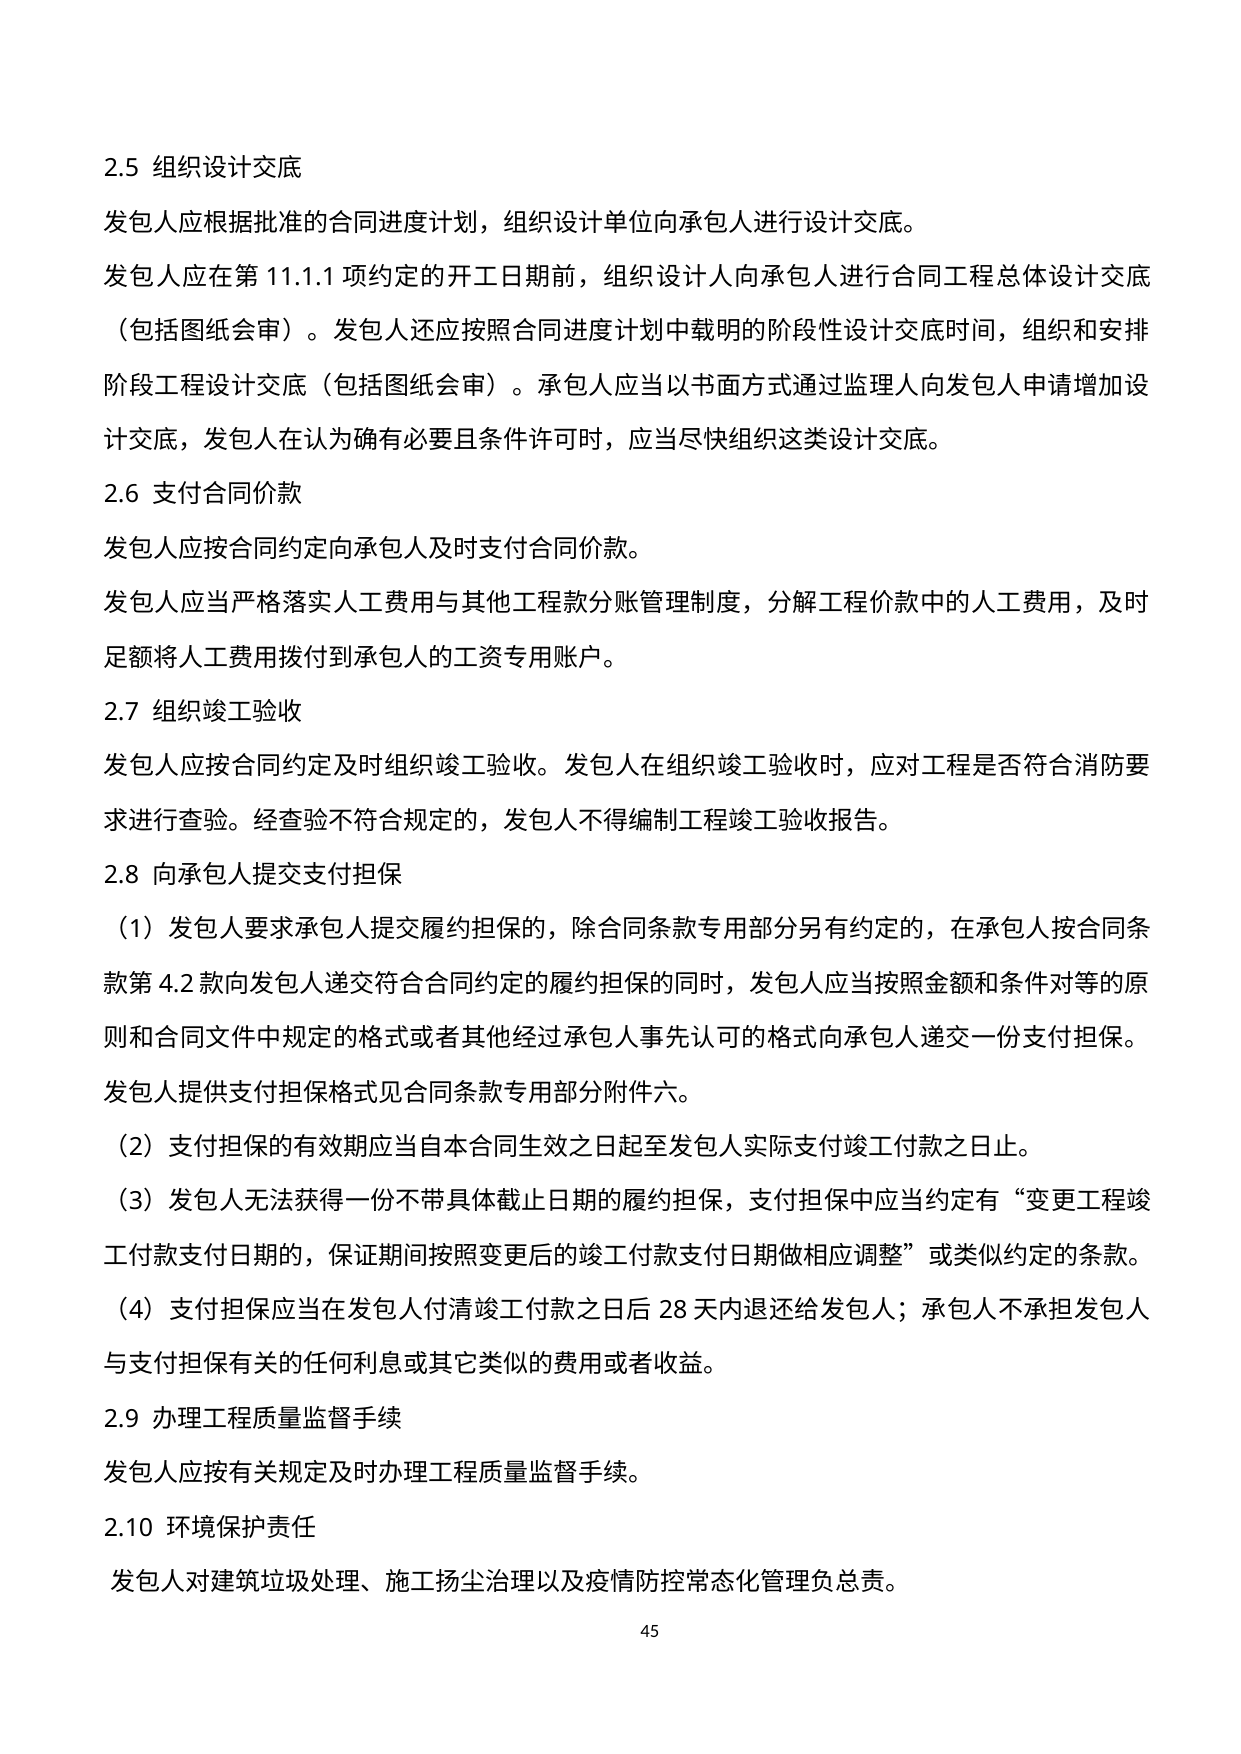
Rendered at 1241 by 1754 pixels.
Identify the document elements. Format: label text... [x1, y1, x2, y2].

text （3）发包人无法获得一份不带具体截止日期的履约担保，支付担保中应当约定有“变更工程竣工付款支付日期的，保证期间按照变更后的竣工付款支付日期做相应调整”或类似约定的条款。 [103, 1181, 1152, 1271]
text 发包人应在第11.1.1项约定的开工日期前，组织设计人向承包人进行合同工程总体设计交底（包括图纸会审）。发包人还应按照合同进度计划中载明的阶段性设计交底时间，组织和安排阶段工程设计交底（包括图纸会审）。承包人应当以书面方式通过监理人向发包人申请增加设计交底，发包人在认为确有必要且条件许可时，应当尽快组织这类设计交底。 [103, 256, 1152, 456]
text （2）支付担保的有效期应当自本合同生效之日起至发包人实际支付竣工付款之日止。 [103, 1126, 1152, 1163]
text 发包人应当严格落实人工费用与其他工程款分账管理制度，分解工程价款中的人工费用，及时足额将人工费用拨付到承包人的工资专用账户。 [103, 583, 1152, 673]
text 2.8 向承包人提交支付担保 [103, 854, 1152, 891]
text （4）支付担保应当在发包人付清竣工付款之日后28天内退还给发包人；承包人不承担发包人与支付担保有关的任何利息或其它类似的费用或者收益。 [103, 1289, 1152, 1380]
text 发包人对建筑垃圾处理、施工扬尘治理以及疫情防控常态化管理负总责。 [103, 1561, 1152, 1598]
text 2.6 支付合同价款 [103, 474, 1152, 510]
text 2.9 办理工程质量监督手续 [103, 1398, 1152, 1434]
text 发包人应根据批准的合同进度计划，组织设计单位向承包人进行设计交底。 [103, 202, 1152, 238]
text 发包人应按合同约定及时组织竣工验收。发包人在组织竣工验收时，应对工程是否符合消防要求进行查验。经查验不符合规定的，发包人不得编制工程竣工验收报告。 [103, 746, 1152, 836]
text （1）发包人要求承包人提交履约担保的，除合同条款专用部分另有约定的，在承包人按合同条款第4.2款向发包人递交符合合同约定的履约担保的同时，发包人应当按照金额和条件对等的原则和合同文件中规定的格式或者其他经过承包人事先认可的格式向承包人递交一份支付担保。发包人提供支付担保格式见合同条款专用部分附件六。 [103, 909, 1152, 1108]
text 发包人应按有关规定及时办理工程质量监督手续。 [103, 1453, 1152, 1489]
text 2.7 组织竣工验收 [103, 691, 1152, 728]
text 2.5 组织设计交底 [103, 148, 1152, 184]
text 发包人应按合同约定向承包人及时支付合同价款。 [103, 528, 1152, 564]
text 2.10 环境保护责任 [103, 1507, 1152, 1543]
